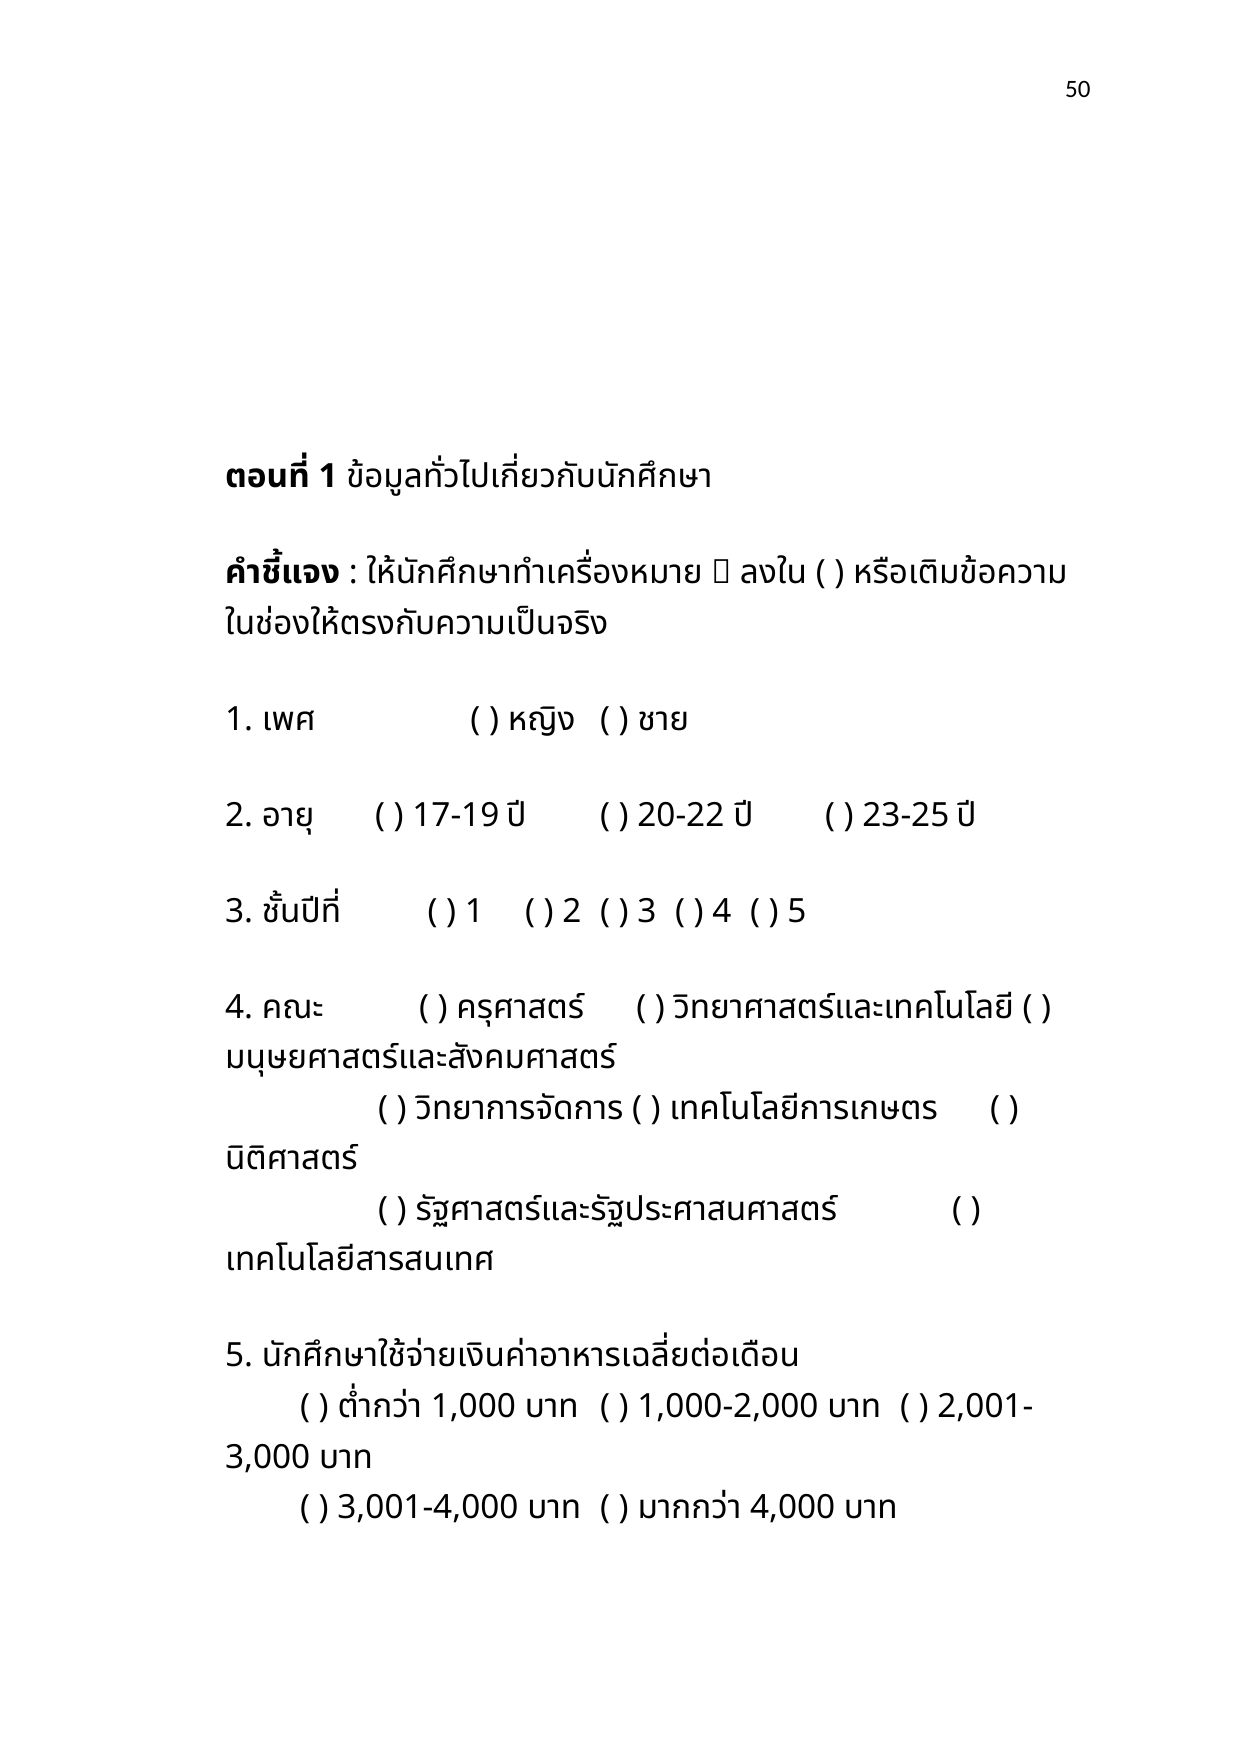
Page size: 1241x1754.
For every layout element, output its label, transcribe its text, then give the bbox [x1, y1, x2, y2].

text 2. อายุ ( ) 17-19ปี ( ) 20-22 ปี ( ) 23-25ปี [225, 745, 1090, 841]
text ( ) รัฐศาสตร์และรัฐประศาสนศาสตร์ ( ) เทคโนโลยีสารสนเทศ [225, 1185, 1090, 1286]
text 4. คณะ ( ) ครุศาสตร์ ( ) วิทยาศาสตร์และเทคโนโลยี ( ) มนุษยศาสตร์และสังคมศาสตร์ [225, 937, 1090, 1084]
text ( ) ต่ำกว่า 1,000 บาท ( ) 1,000-2,000 บาท ( ) 2,001-3,000 บาท [225, 1382, 1090, 1483]
text ( ) 3,001-4,000 บาท ( ) มากกว่า 4,000 บาท [225, 1483, 1090, 1534]
text ( ) วิทยาการจัดการ ( ) เทคโนโลยีการเกษตร ( ) นิติศาสตร์ [225, 1084, 1090, 1185]
text ตอนที่ 1 ข้อมูลทั่วไปเกี่ยวกับนักศึกษา [225, 452, 1090, 503]
text 3. ชั้นปีที่ ( ) 1 ( ) 2 ( ) 3 ( ) 4 ( ) 5 [225, 841, 1090, 937]
text 1. เพศ ( ) หญิง ( ) ชาย [225, 649, 1090, 745]
text 5. นักศึกษาใช้จ่ายเงินค่าอาหารเฉลี่ยต่อเดือน [225, 1286, 1090, 1382]
text คำชี้แจง : ให้นักศึกษาทำเครื่องหมาย ลงใน ( ) หรือเติมข้อความในช่องให้ตรงกับความเป็นจริง [225, 503, 1090, 649]
